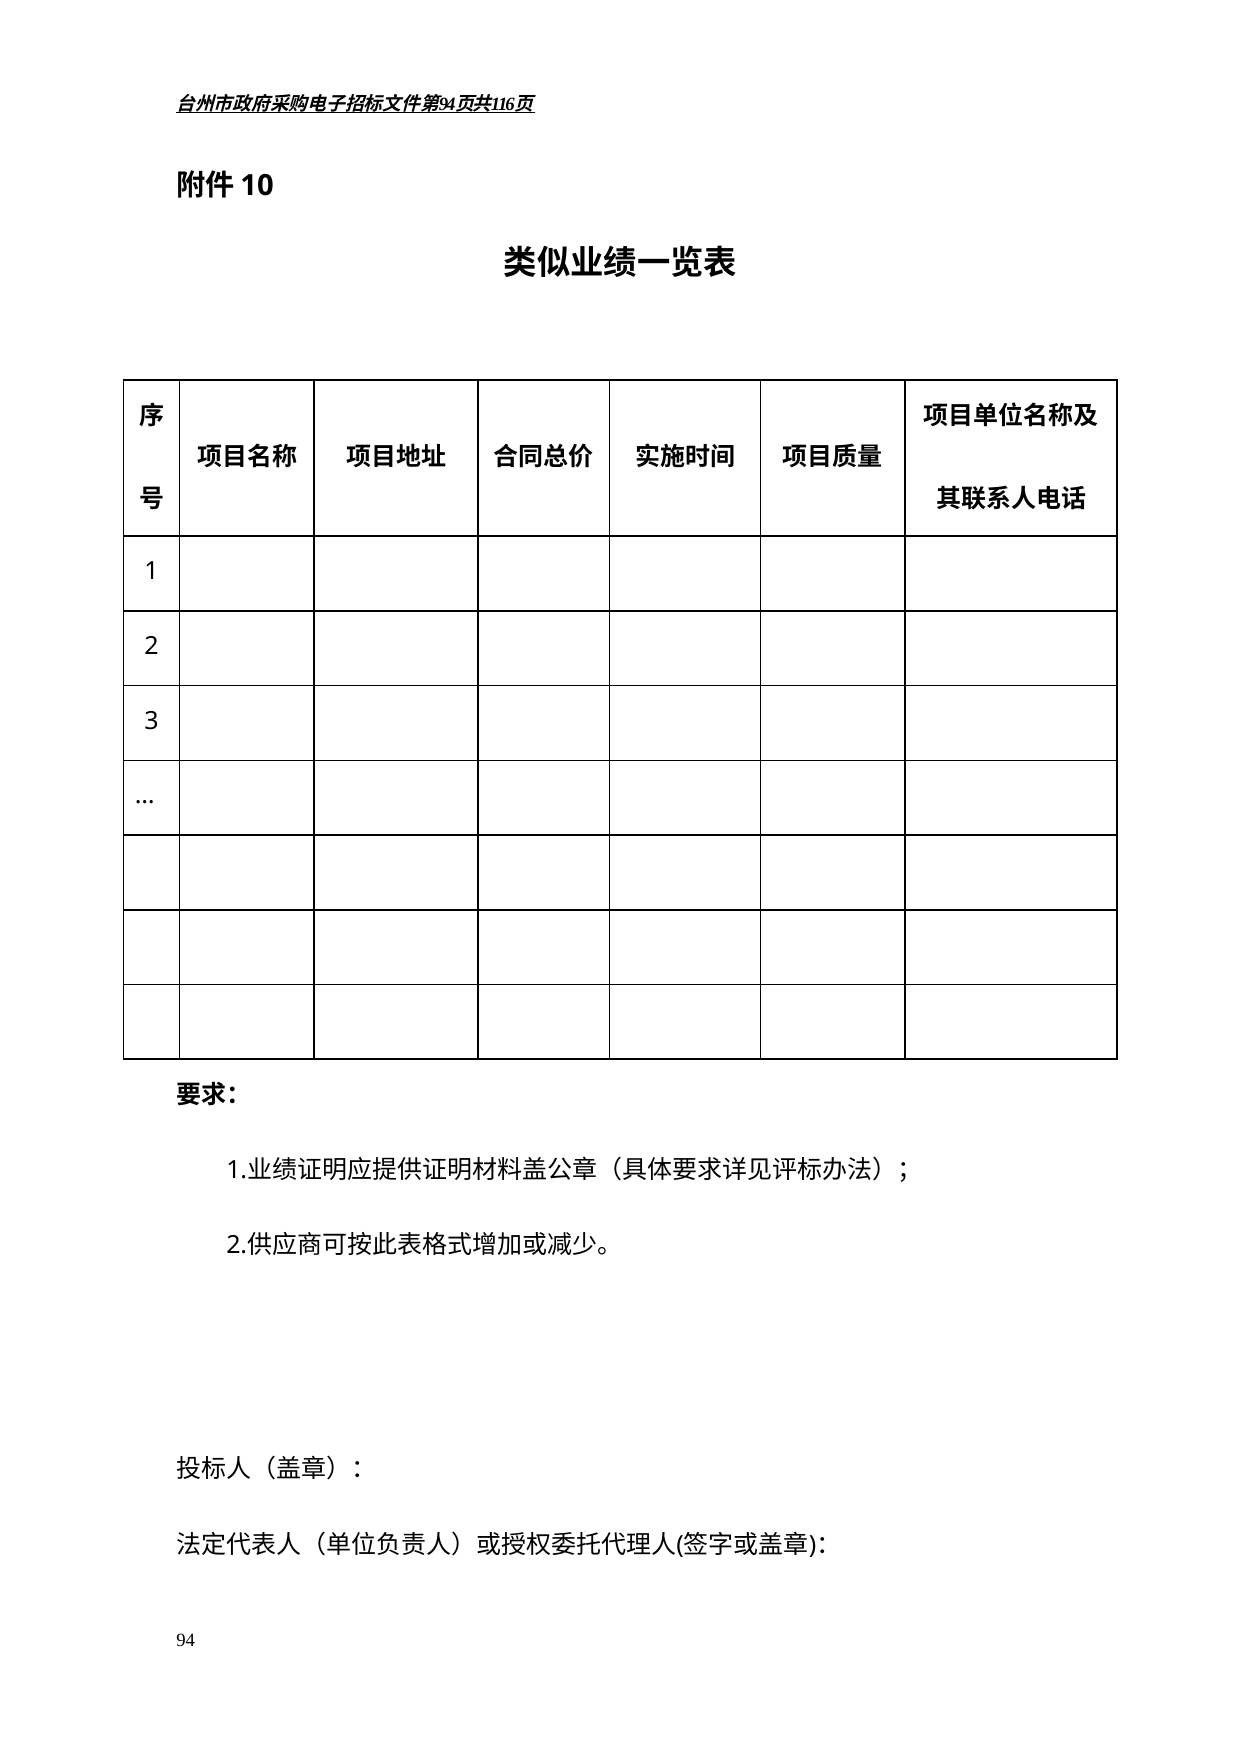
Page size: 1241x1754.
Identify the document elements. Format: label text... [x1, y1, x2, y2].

table_cell [124, 985, 179, 1058]
table_cell [610, 985, 760, 1058]
text 要求： [176, 1060, 1064, 1126]
table_cell [180, 836, 313, 909]
table_cell [315, 911, 477, 983]
table_cell [479, 911, 609, 983]
table_cell [315, 686, 477, 759]
table_cell [180, 761, 313, 834]
table_cell [761, 761, 904, 834]
table_cell [906, 612, 1116, 685]
text 投标人（盖章）： [176, 1434, 1064, 1500]
table_header 项目单位名称及其联系人电话 [906, 381, 1116, 535]
table_header 序号 [124, 381, 179, 535]
table_cell [610, 537, 760, 610]
table_cell [761, 686, 904, 759]
table_cell [610, 911, 760, 983]
table_cell [315, 836, 477, 909]
table_cell [315, 985, 477, 1058]
table_cell [610, 836, 760, 909]
table_cell … [124, 761, 179, 834]
table_cell [906, 761, 1116, 834]
table_header 项目质量 [761, 381, 904, 535]
table_cell [761, 612, 904, 685]
text 2.供应商可按此表格式增加或减少。 [176, 1210, 1064, 1276]
table_cell [906, 836, 1116, 909]
table_cell [610, 686, 760, 759]
table_cell [479, 537, 609, 610]
table_cell [761, 985, 904, 1058]
text 附件10 [176, 150, 1064, 216]
text 法定代表人（单位负责人）或授权委托代理人(签字或盖章)： [176, 1509, 1064, 1575]
table_cell [906, 985, 1116, 1058]
table_cell 3 [124, 686, 179, 759]
table_cell [180, 911, 313, 983]
table_cell [906, 686, 1116, 759]
text 类似业绩一览表 [176, 227, 1064, 293]
table_cell [761, 537, 904, 610]
table_cell [315, 761, 477, 834]
table_cell [180, 686, 313, 759]
table_cell [761, 911, 904, 983]
table_cell [180, 537, 313, 610]
table_cell [610, 761, 760, 834]
table_cell 1 [124, 537, 179, 610]
table_cell [761, 836, 904, 909]
table_cell [479, 836, 609, 909]
table_cell [479, 761, 609, 834]
table_cell [610, 612, 760, 685]
table_cell [124, 911, 179, 983]
text 1.业绩证明应提供证明材料盖公章（具体要求详见评标办法）； [176, 1135, 1064, 1201]
table_header 实施时间 [610, 381, 760, 535]
table_cell [124, 836, 179, 909]
table_cell [180, 985, 313, 1058]
table_cell [906, 537, 1116, 610]
table_cell [479, 612, 609, 685]
table_cell 2 [124, 612, 179, 685]
table_cell [180, 612, 313, 685]
table_header 合同总价 [479, 381, 609, 535]
table_cell [315, 537, 477, 610]
table_cell [479, 686, 609, 759]
table_header 项目地址 [315, 381, 477, 535]
table_cell [315, 612, 477, 685]
table_header 项目名称 [180, 381, 313, 535]
table_cell [479, 985, 609, 1058]
table_cell [906, 911, 1116, 983]
